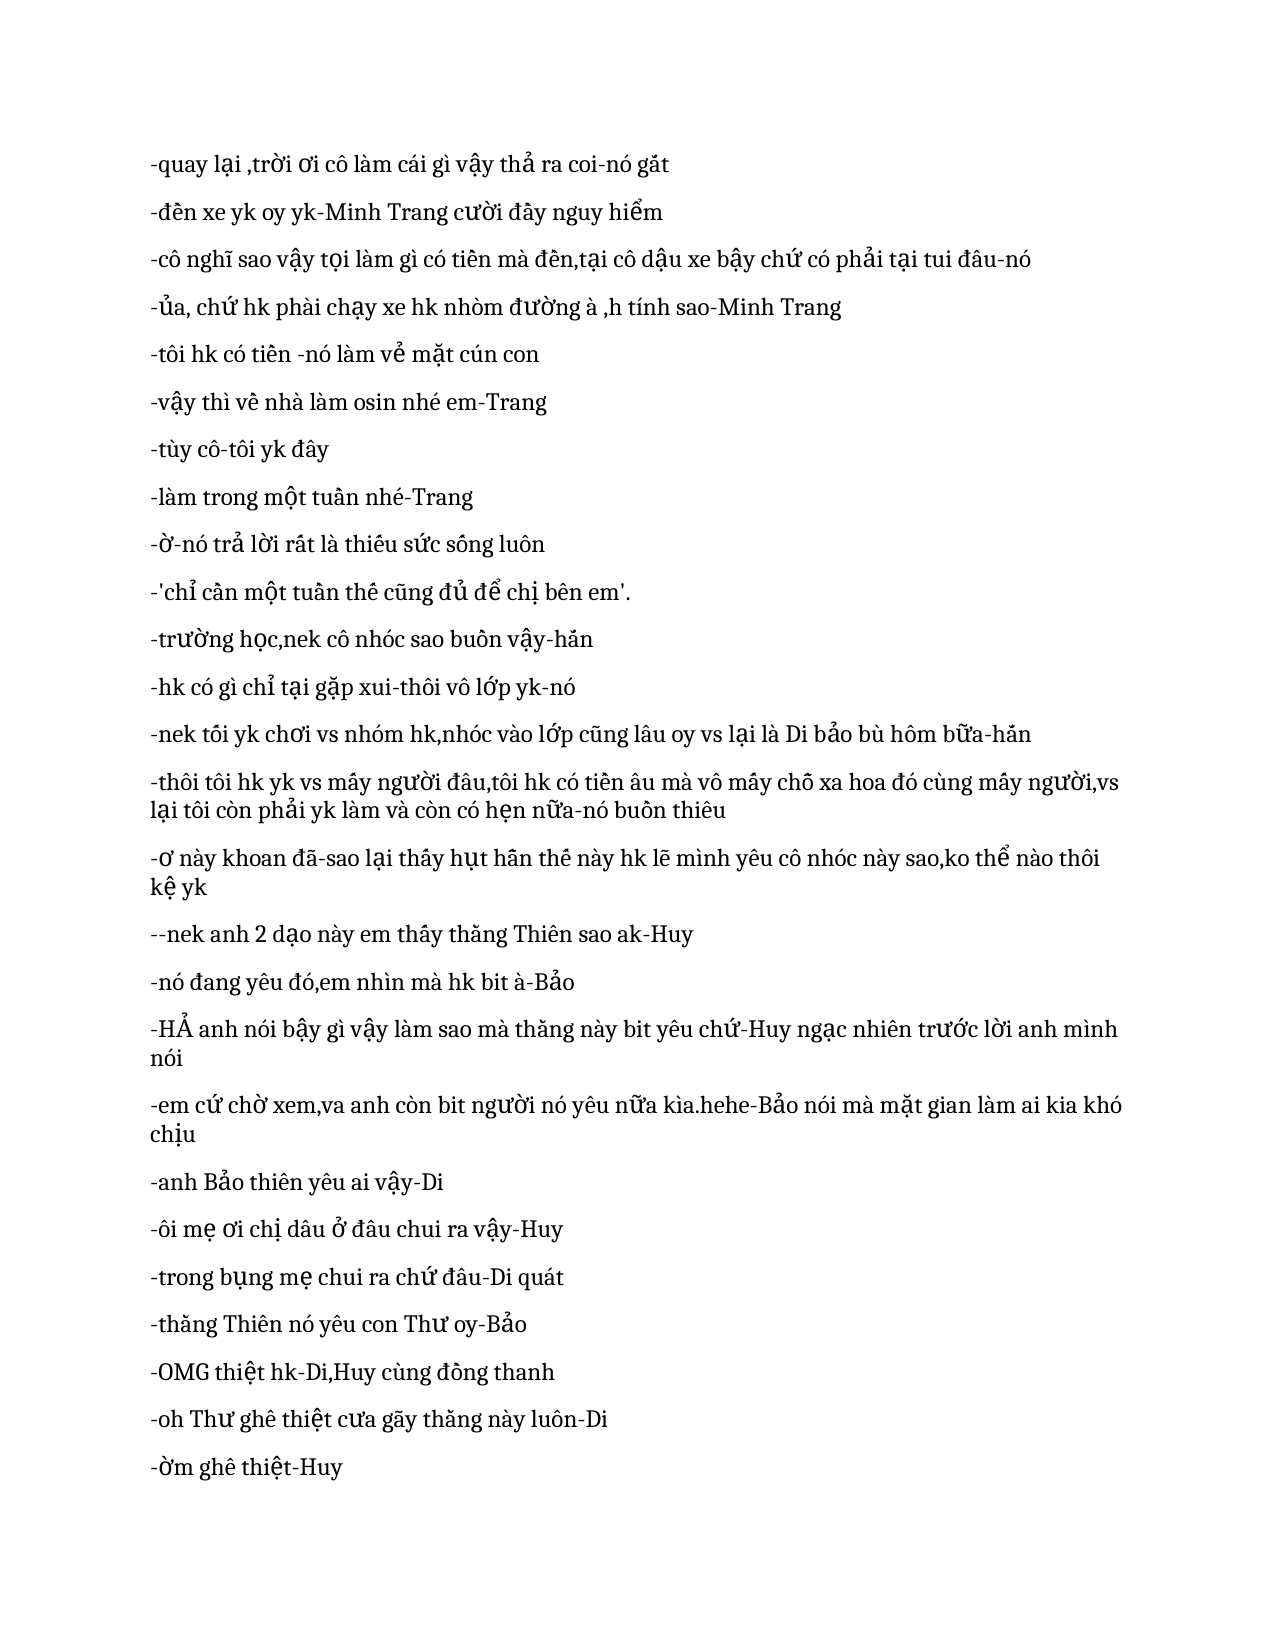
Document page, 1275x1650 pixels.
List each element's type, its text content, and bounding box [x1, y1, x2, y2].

text -ờm ghê thiệt-Huy [150, 1452, 1125, 1481]
text -thằng Thiên nó yêu con Thư oy-Bảo [150, 1310, 1125, 1339]
text -OMG thiệt hk-Di,Huy cùng đồng thanh [150, 1357, 1125, 1386]
text -làm trong một tuần nhé-Trang [150, 482, 1125, 511]
text -HẢ anh nói bậy gì vậy làm sao mà thằng này bit yêu chứ-Huy ngạc nhiên trước lời anh mình nói [150, 1015, 1125, 1072]
text -oh Thư ghê thiệt cưa gãy thằng này luôn-Di [150, 1405, 1125, 1434]
text -thôi tôi hk yk vs mấy người đâu,tôi hk có tiền âu mà vô mấy chỗ xa hoa đó cùng mấy người,vs lại tôi còn phải yk làm và còn có hẹn nữa-nó buồn thiêu [150, 767, 1125, 825]
text -trường học,nek cô nhóc sao buồn vậy-hắn [150, 625, 1125, 654]
text -tôi hk có tiền -nó làm vẻ mặt cún con [150, 340, 1125, 369]
text -ôi mẹ ơi chị dâu ở đâu chui ra vậy-Huy [150, 1215, 1125, 1244]
text -vậy thì về nhà làm osin nhé em-Trang [150, 387, 1125, 416]
text -quay lại ,trời ơi cô làm cái gì vậy thả ra coi-nó gắt [150, 150, 1125, 179]
text -anh Bảo thiên yêu ai vậy-Di [150, 1167, 1125, 1196]
text -ờ-nó trả lời rất là thiếu sức sống luôn [150, 530, 1125, 559]
text -đền xe yk oy yk-Minh Trang cười đầy nguy hiểm [150, 197, 1125, 226]
text -nó đang yêu đó,em nhìn mà hk bit à-Bảo [150, 967, 1125, 996]
text -nek tối yk chơi vs nhóm hk,nhóc vào lớp cũng lâu oy vs lại là Di bảo bù hôm bữa-hắn [150, 720, 1125, 749]
text -'chỉ cần một tuần thế cũng đủ để chị bên em'. [150, 577, 1125, 606]
text --nek anh 2 dạo này em thấy thằng Thiên sao ak-Huy [150, 920, 1125, 949]
text -em cứ chờ xem,va anh còn bit người nó yêu nữa kìa.hehe-Bảo nói mà mặt gian làm ai kia khó chịu [150, 1091, 1125, 1149]
text -hk có gì chỉ tại gặp xui-thôi vô lớp yk-nó [150, 672, 1125, 701]
text -trong bụng mẹ chui ra chứ đâu-Di quát [150, 1262, 1125, 1291]
text -tùy cô-tôi yk đây [150, 435, 1125, 464]
text -ơ này khoan đã-sao lại thấy hụt hẫn thế này hk lẽ mình yêu cô nhóc này sao,ko thể nào thôi kệ yk [150, 844, 1125, 901]
text -ủa, chứ hk phài chạy xe hk nhòm đường à ,h tính sao-Minh Trang [150, 292, 1125, 321]
text -cô nghĩ sao vậy tọi làm gì có tiền mà đền,tại cô dậu xe bậy chứ có phải tại tui đâu-nó [150, 245, 1125, 274]
